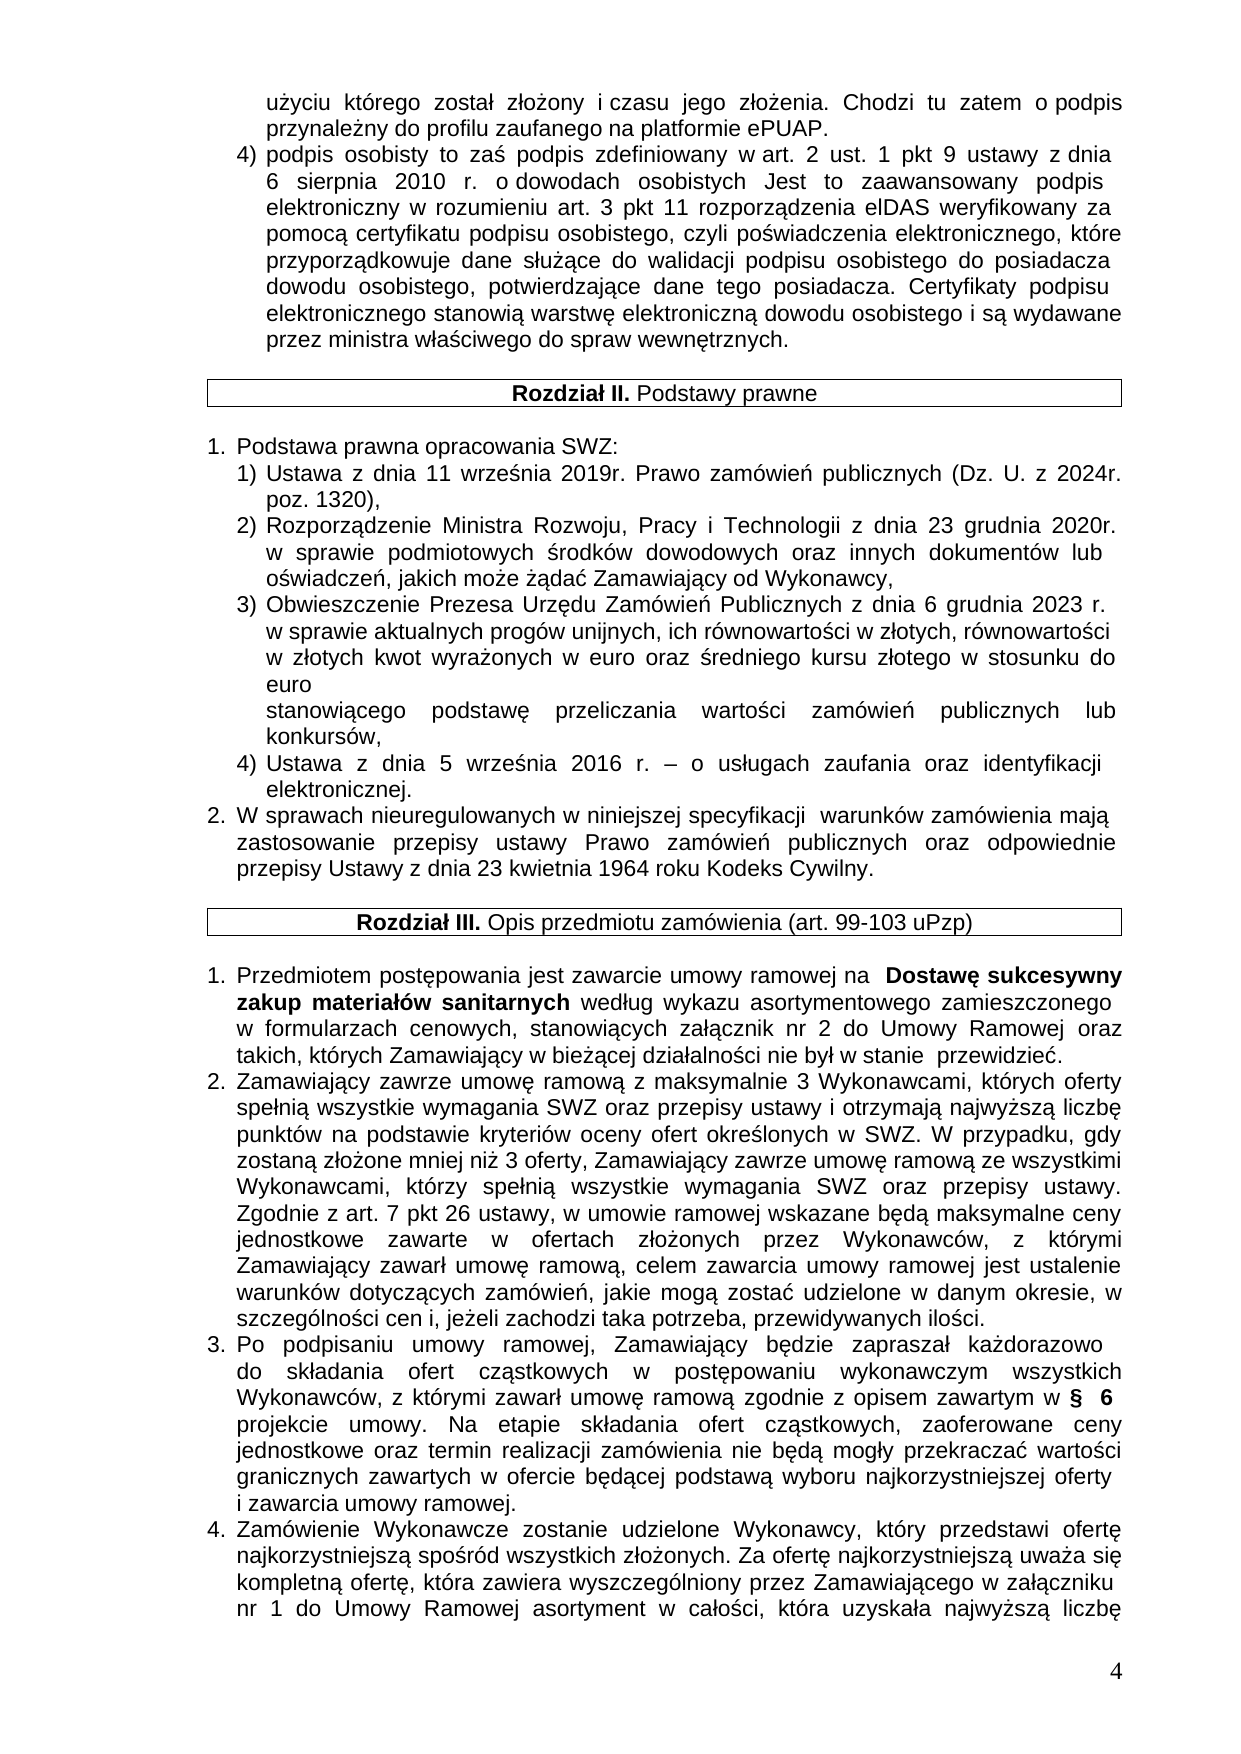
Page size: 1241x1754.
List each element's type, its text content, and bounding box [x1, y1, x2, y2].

list Zamawiający zawrze umowę ramową z maksymalnie 3 Wykonawcami, których oferty spełnią wszystkie wymagania SWZ oraz przepisy ustawy i otrzymają najwyższą liczbę punktów na podstawie kryteriów oceny ofert określonych w SWZ. W przypadku, gdy zostaną złożone mniej niż 3 oferty, Zamawiający zawrze umowę ramową ze wszystkimi Wykonawcami, którzy spełnią wszystkie wymagania SWZ oraz przepisy ustawy. Zgodnie z art. 7 pkt 26 ustawy, w umowie ramowej wskazane będą maksymalne ceny jednostkowe zawarte w ofertach złożonych przez Wykonawców, z którymi Zamawiający zawarł umowę ramową, celem zawarcia umowy ramowej jest ustalenie warunków dotyczących zamówień, jakie mogą zostać udzielone w danym okresie, w szczególności cen i, jeżeli zachodzi taka potrzeba, przewidywanych ilości. [207, 1068, 1122, 1331]
list Podstawa prawna opracowania SWZ: [207, 433, 1066, 460]
table_header Rozdział III. Opis przedmiotu zamówienia (art. 99-103 uPzp) [208, 909, 1121, 935]
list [207, 1516, 1122, 1621]
list Rozporządzenie Ministra Rozwoju, Pracy i Technologii z dnia 23 grudnia 2020r. w sprawie podmiotowych środków dowodowych oraz innych dokumentów lub oświadczeń, jakich może żądać Zamawiający od Wykonawcy, [236, 512, 1117, 591]
list Ustawa z dnia 5 września 2016 r. – o usługach zaufania oraz identyfikacji elektronicznej. [236, 749, 1117, 802]
list Przedmiotem postępowania jest zawarcie umowy ramowej na Dostawę sukcesywny zakup materiałów sanitarnych według wykazu asortymentowego zamieszczonego w formularzach cenowych, stanowiących załącznik nr 2 do Umowy Ramowej oraz takich, których Zamawiający w bieżącej działalności nie był w stanie przewidzieć. [207, 962, 1122, 1068]
list Ustawa z dnia 11 września 2019r. Prawo zamówień publicznych (Dz. U. z 2024r. poz. 1320), [236, 460, 1122, 512]
list podpis osobisty to zaś podpis zdefiniowany w art. 2 ust. 1 pkt 9 ustawy z dnia 6 sierpnia 2010 r. o dowodach osobistych Jest to zaawansowany podpis elektroniczny w rozumieniu art. 3 pkt 11 rozporządzenia elDAS weryfikowany za pomocą certyfikatu podpisu osobistego, czyli poświadczenia elektronicznego, które przyporządkowuje dane służące do walidacji podpisu osobistego do posiadacza dowodu osobistego, potwierdzające dane tego posiadacza. Certyfikaty podpisu elektronicznego stanowią warstwę elektroniczną dowodu osobistego i są wydawane przez ministra właściwego do spraw wewnętrznych. [236, 141, 1122, 352]
list W sprawach nieuregulowanych w niniejszej specyfikacji warunków zamówienia mają zastosowanie przepisy ustawy Prawo zamówień publicznych oraz odpowiednie przepisy Ustawy z dnia 23 kwietnia 1964 roku Kodeks Cywilny. [207, 802, 1117, 881]
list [236, 89, 1122, 141]
list Obwieszczenie Prezesa Urzędu Zamówień Publicznych z dnia 6 grudnia 2023 r. w sprawie aktualnych progów unijnych, ich równowartości w złotych, równowartości w złotych kwot wyrażonych w euro oraz średniego kursu złotego w stosunku do euro stanowiącego podstawę przeliczania wartości zamówień publicznych lub konkursów, [236, 591, 1117, 749]
table_header Rozdział II. Podstawy prawne [208, 380, 1121, 406]
list Po podpisaniu umowy ramowej, Zamawiający będzie zapraszał każdorazowo do składania ofert cząstkowych w postępowaniu wykonawczym wszystkich Wykonawców, z którymi zawarł umowę ramową zgodnie z opisem zawartym w § 6 projekcie umowy. Na etapie składania ofert cząstkowych, zaoferowane ceny jednostkowe oraz termin realizacji zamówienia nie będą mogły przekraczać wartości granicznych zawartych w ofercie będącej podstawą wyboru najkorzystniejszej oferty i zawarcia umowy ramowej. [207, 1331, 1122, 1516]
